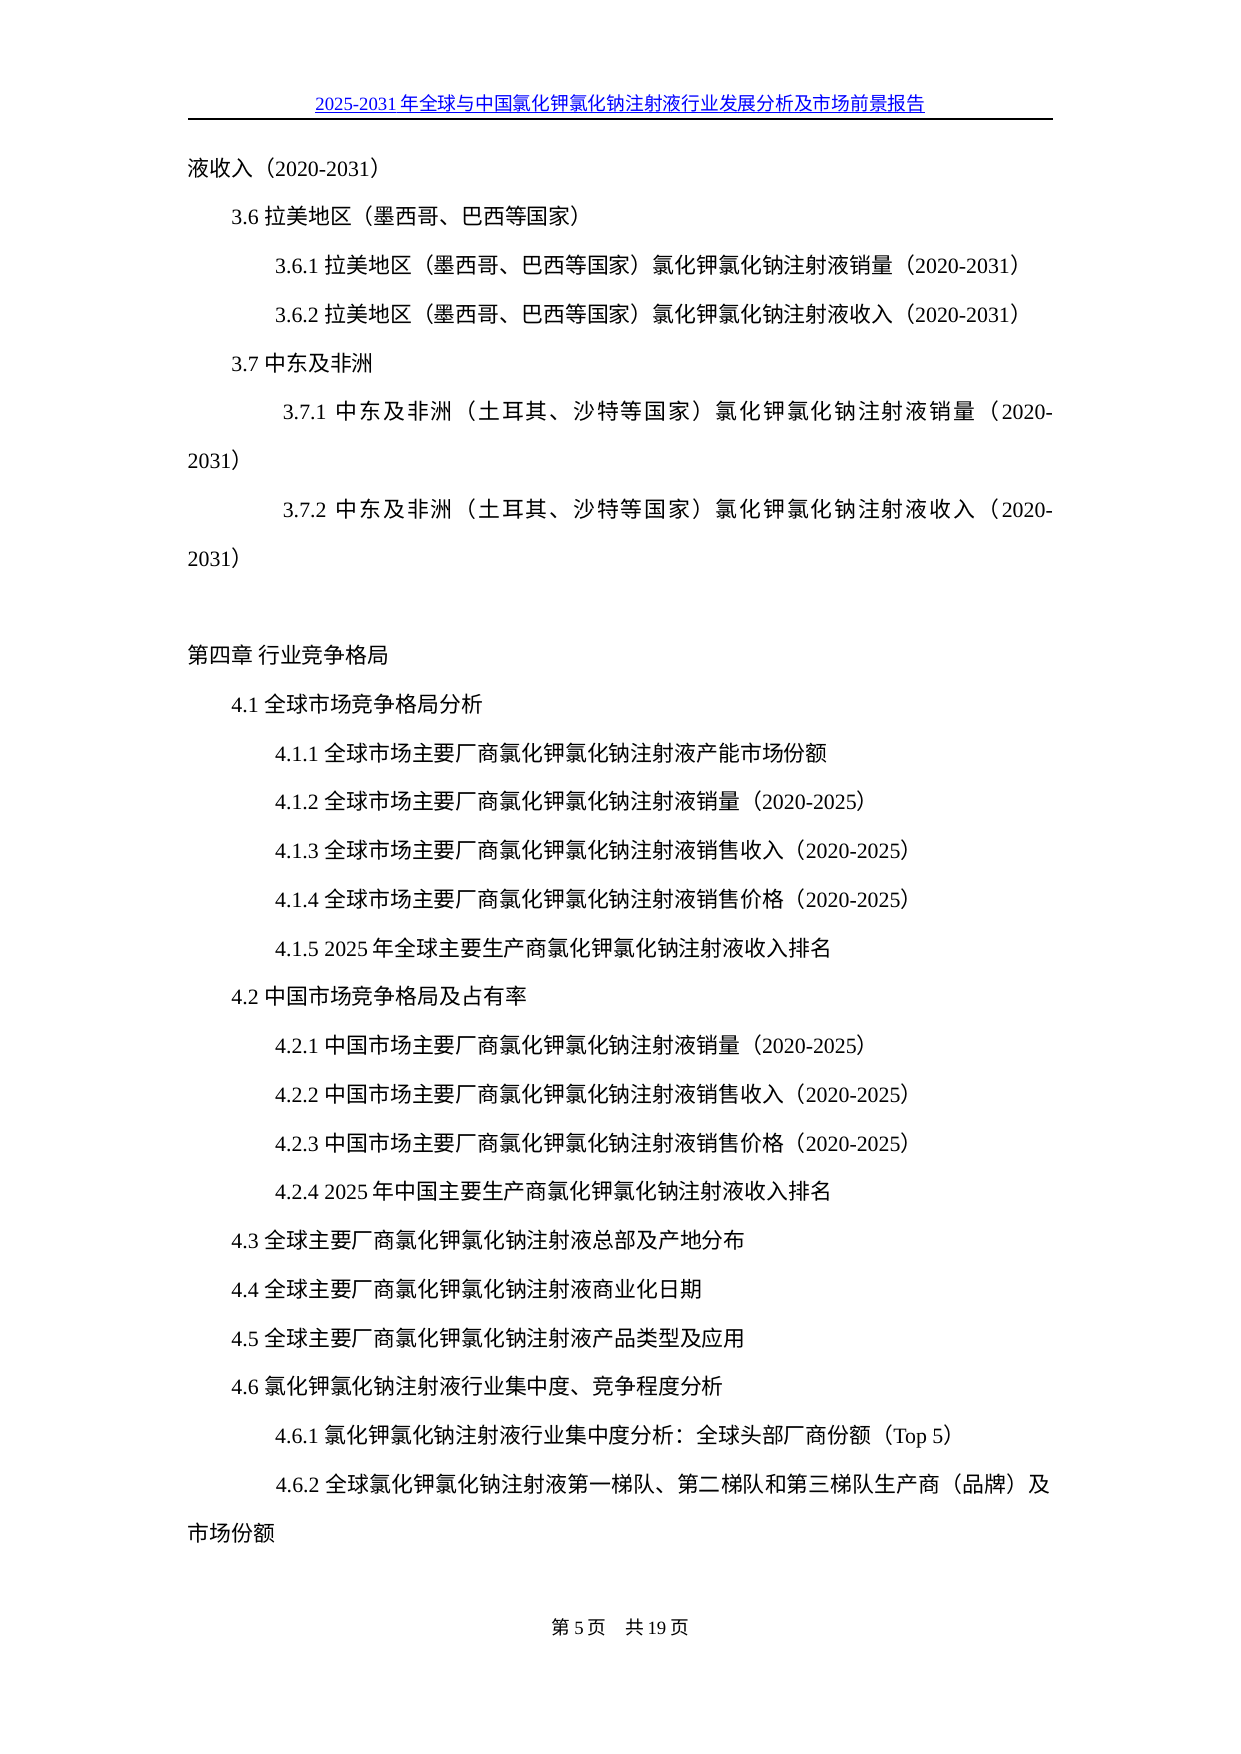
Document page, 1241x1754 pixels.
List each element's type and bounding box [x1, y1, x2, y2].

text [187, 150, 1053, 1548]
